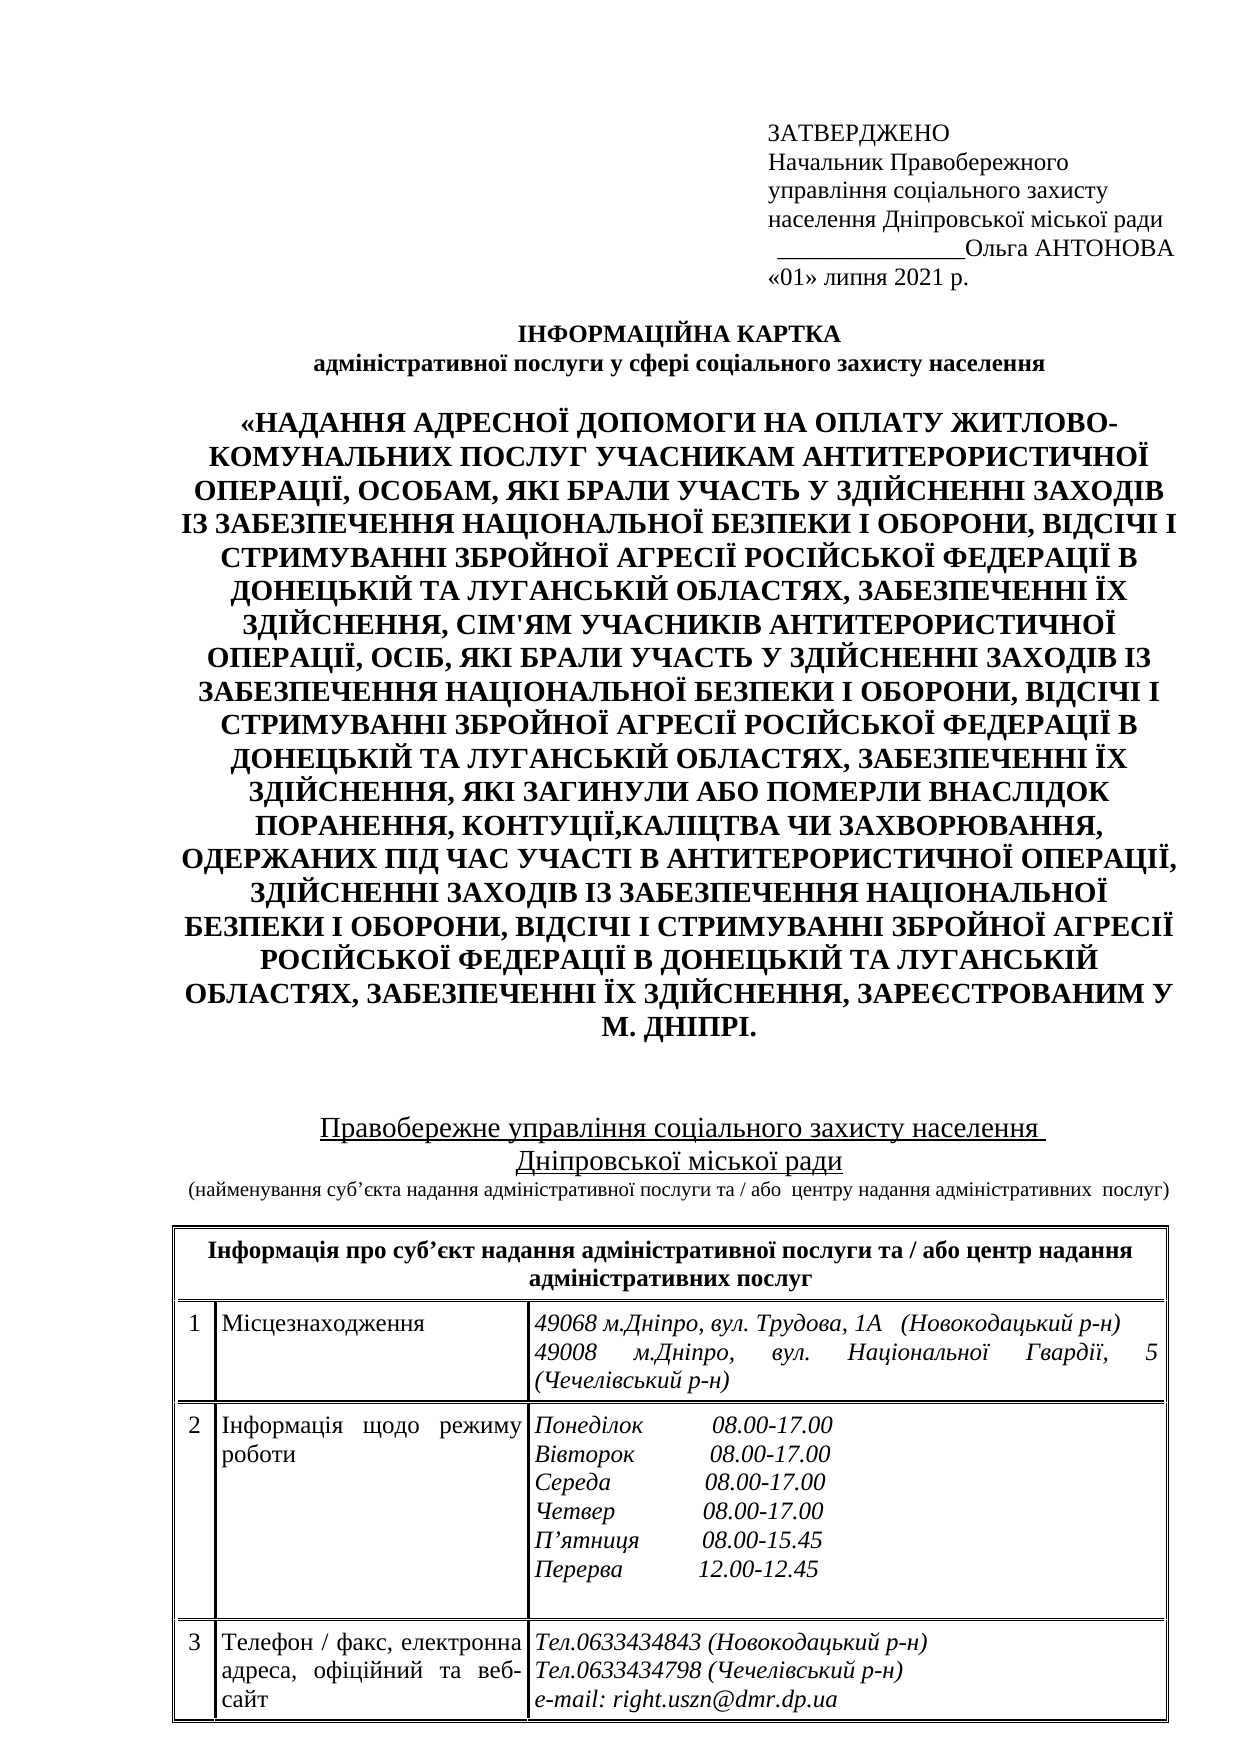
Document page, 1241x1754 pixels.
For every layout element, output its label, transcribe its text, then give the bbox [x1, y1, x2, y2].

table_cell 2 [175, 1400, 214, 1617]
text ЗАТВЕРДЖЕНО [693, 118, 1181, 147]
text «01» липня 2021 р. [767, 262, 1181, 291]
text ЗДІЙСНЕННІ ЗАХОДІВ ІЗ ЗАБЕЗПЕЧЕННЯ НАЦІОНАЛЬНОЇ БЕЗПЕКИ І ОБОРОНИ, ВІДСІЧІ І СТРИМУВАННІ ЗБРОЙНОЇ АГРЕСІЇ РОСІЙСЬКОЇ ФЕДЕРАЦІЇ В ДОНЕЦЬКІЙ ТА ЛУГАНСЬКІЙ ОБЛАСТЯХ, ЗАБЕЗПЕЧЕННІ ЇХ ЗДІЙСНЕННЯ, ЗАРЕЄСТРОВАНИМ У М. ДНІПРІ. [177, 875, 1181, 1043]
text Правобережне управління соціального захисту населення [177, 1110, 1181, 1143]
table_cell 49068 м.Дніпро, вул. Трудова, 1А (Новокодацький р-н) 49008 м.Дніпро, вул. Національної Гвардії, 5 (Чечелівський р-н) [530, 1299, 1166, 1400]
table_cell Інформація щодо режиму роботи [217, 1404, 527, 1617]
table_cell Телефон / факс, електронна адреса, офіційний та веб-сайт [215, 1621, 528, 1719]
text Дніпровської міської ради [177, 1143, 1181, 1177]
table_cell Місцезнаходження [217, 1302, 527, 1400]
text адміністративної послуги у сфері соціального захисту населення [177, 348, 1181, 377]
text (найменування суб’єкта надання адміністративної послуги та / або центру надання адміністративних послуг) [177, 1177, 1181, 1201]
text Начальник Правобережного управління соціального захисту населення Дніпровської міської ради [768, 147, 1181, 233]
table_header Інформація про суб’єкт надання адміністративної послуги та / або центр надання адміністративних послуг [175, 1229, 1166, 1298]
text ІНФОРМАЦІЙНА КАРТКА [177, 319, 1181, 348]
table_cell Тел.0633434843 (Новокодацький р-н) Тел.0633434798 (Чечелівський р-н) e-mail: right.uszn@dmr.dp.ua [528, 1618, 1166, 1719]
text _______________Ольга АНТОНОВА [777, 233, 1181, 262]
table_cell Понеділок 08.00-17.00 Вівторок 08.00-17.00 Середа 08.00-17.00 Четвер 08.00-17.00 П’ятниця 08.00-15.45 Перерва 12.00-12.45 [530, 1400, 1166, 1617]
table_cell 3 [175, 1618, 215, 1719]
table_cell 1 [175, 1299, 214, 1400]
text «НАДАННЯ АДРЕСНОЇ ДОПОМОГИ НА ОПЛАТУ ЖИТЛОВО-КОМУНАЛЬНИХ ПОСЛУГ УЧАСНИКАМ АНТИТЕРОРИСТИЧНОЇ ОПЕРАЦІЇ, ОСОБАМ, ЯКІ БРАЛИ УЧАСТЬ У ЗДІЙСНЕННІ ЗАХОДІВ ІЗ ЗАБЕЗПЕЧЕННЯ НАЦІОНАЛЬНОЇ БЕЗПЕКИ І ОБОРОНИ, ВІДСІЧІ І СТРИМУВАННІ ЗБРОЙНОЇ АГРЕСІЇ РОСІЙСЬКОЇ ФЕДЕРАЦІЇ В ДОНЕЦЬКІЙ ТА ЛУГАНСЬКІЙ ОБЛАСТЯХ, ЗАБЕЗПЕЧЕННІ ЇХ ЗДІЙСНЕННЯ, СІМ'ЯМ УЧАСНИКІВ АНТИТЕРОРИСТИЧНОЇ ОПЕРАЦІЇ, ОСІБ, ЯКІ БРАЛИ УЧАСТЬ У ЗДІЙСНЕННІ ЗАХОДІВ ІЗ ЗАБЕЗПЕЧЕННЯ НАЦІОНАЛЬНОЇ БЕЗПЕКИ І ОБОРОНИ, ВІДСІЧІ І СТРИМУВАННІ ЗБРОЙНОЇ АГРЕСІЇ РОСІЙСЬКОЇ ФЕДЕРАЦІЇ В ДОНЕЦЬКІЙ ТА ЛУГАНСЬКІЙ ОБЛАСТЯХ, ЗАБЕЗПЕЧЕННІ ЇХ ЗДІЙСНЕННЯ, ЯКІ ЗАГИНУЛИ АБО ПОМЕРЛИ ВНАСЛІДОК ПОРАНЕННЯ, КОНТУЦІЇ,КАЛІЦТВА ЧИ ЗАХВОРЮВАННЯ, ОДЕРЖАНИХ ПІД ЧАС УЧАСТІ В АНТИТЕРОРИСТИЧНОЇ ОПЕРАЦІЇ, [177, 406, 1181, 875]
